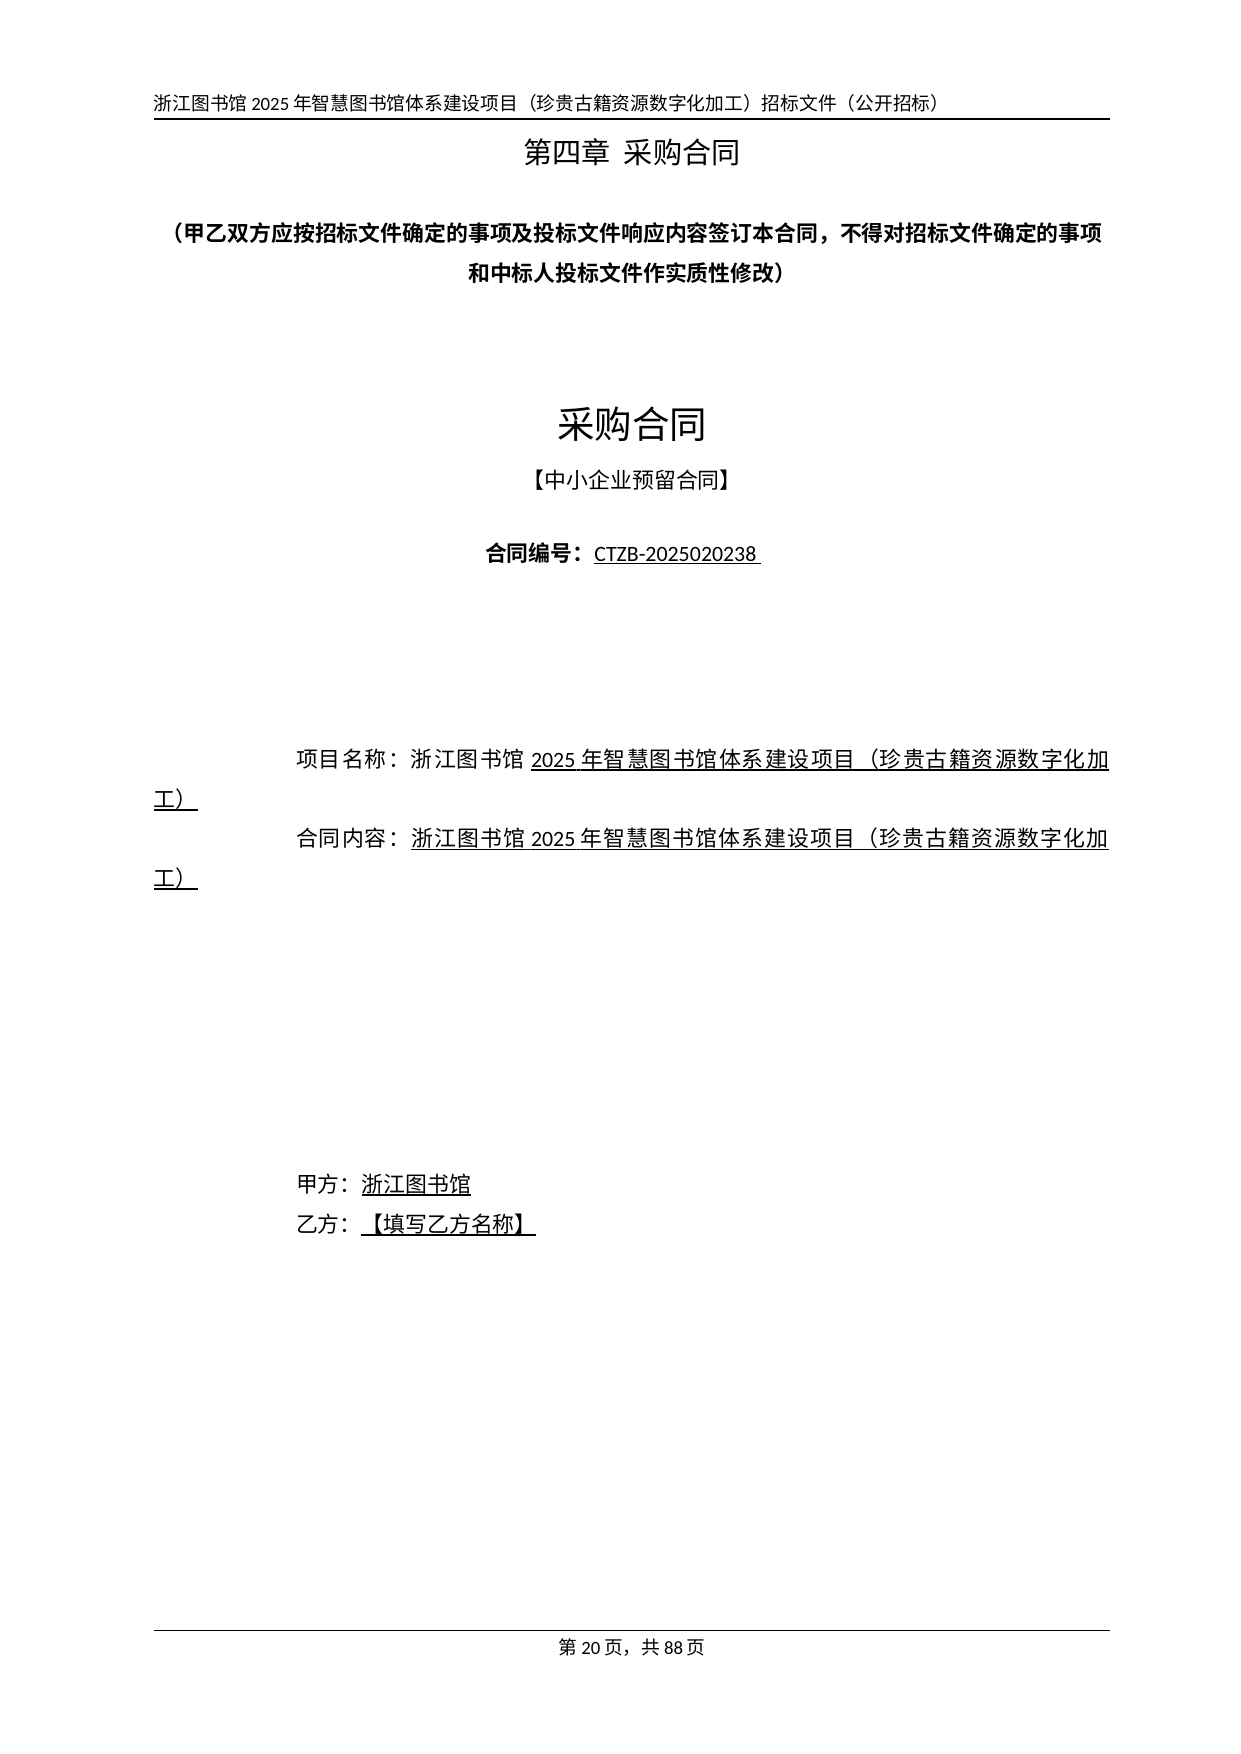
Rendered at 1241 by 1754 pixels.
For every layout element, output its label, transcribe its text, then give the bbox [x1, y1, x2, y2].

text （甲乙双方应按招标文件确定的事项及投标文件响应内容签订本合同，不得对招标文件确定的事项和中标人投标文件作实质性修改） [153, 216, 1110, 287]
text 甲方：浙江图书馆 [153, 1167, 1110, 1199]
text 【中小企业预留合同】 [153, 463, 1110, 495]
text 采购合同 [153, 395, 1110, 449]
text 乙方：【填写乙方名称】 [153, 1207, 1110, 1238]
text 项目名称：浙江图书馆2025年智慧图书馆体系建设项目（珍贵古籍资源数字化加工） [153, 742, 1110, 813]
subtitle 第四章 采购合同 [153, 130, 1110, 172]
text 合同编号：CTZB-2025020238 [153, 536, 1110, 568]
text 合同内容：浙江图书馆2025年智慧图书馆体系建设项目（珍贵古籍资源数字化加工） [153, 821, 1110, 893]
